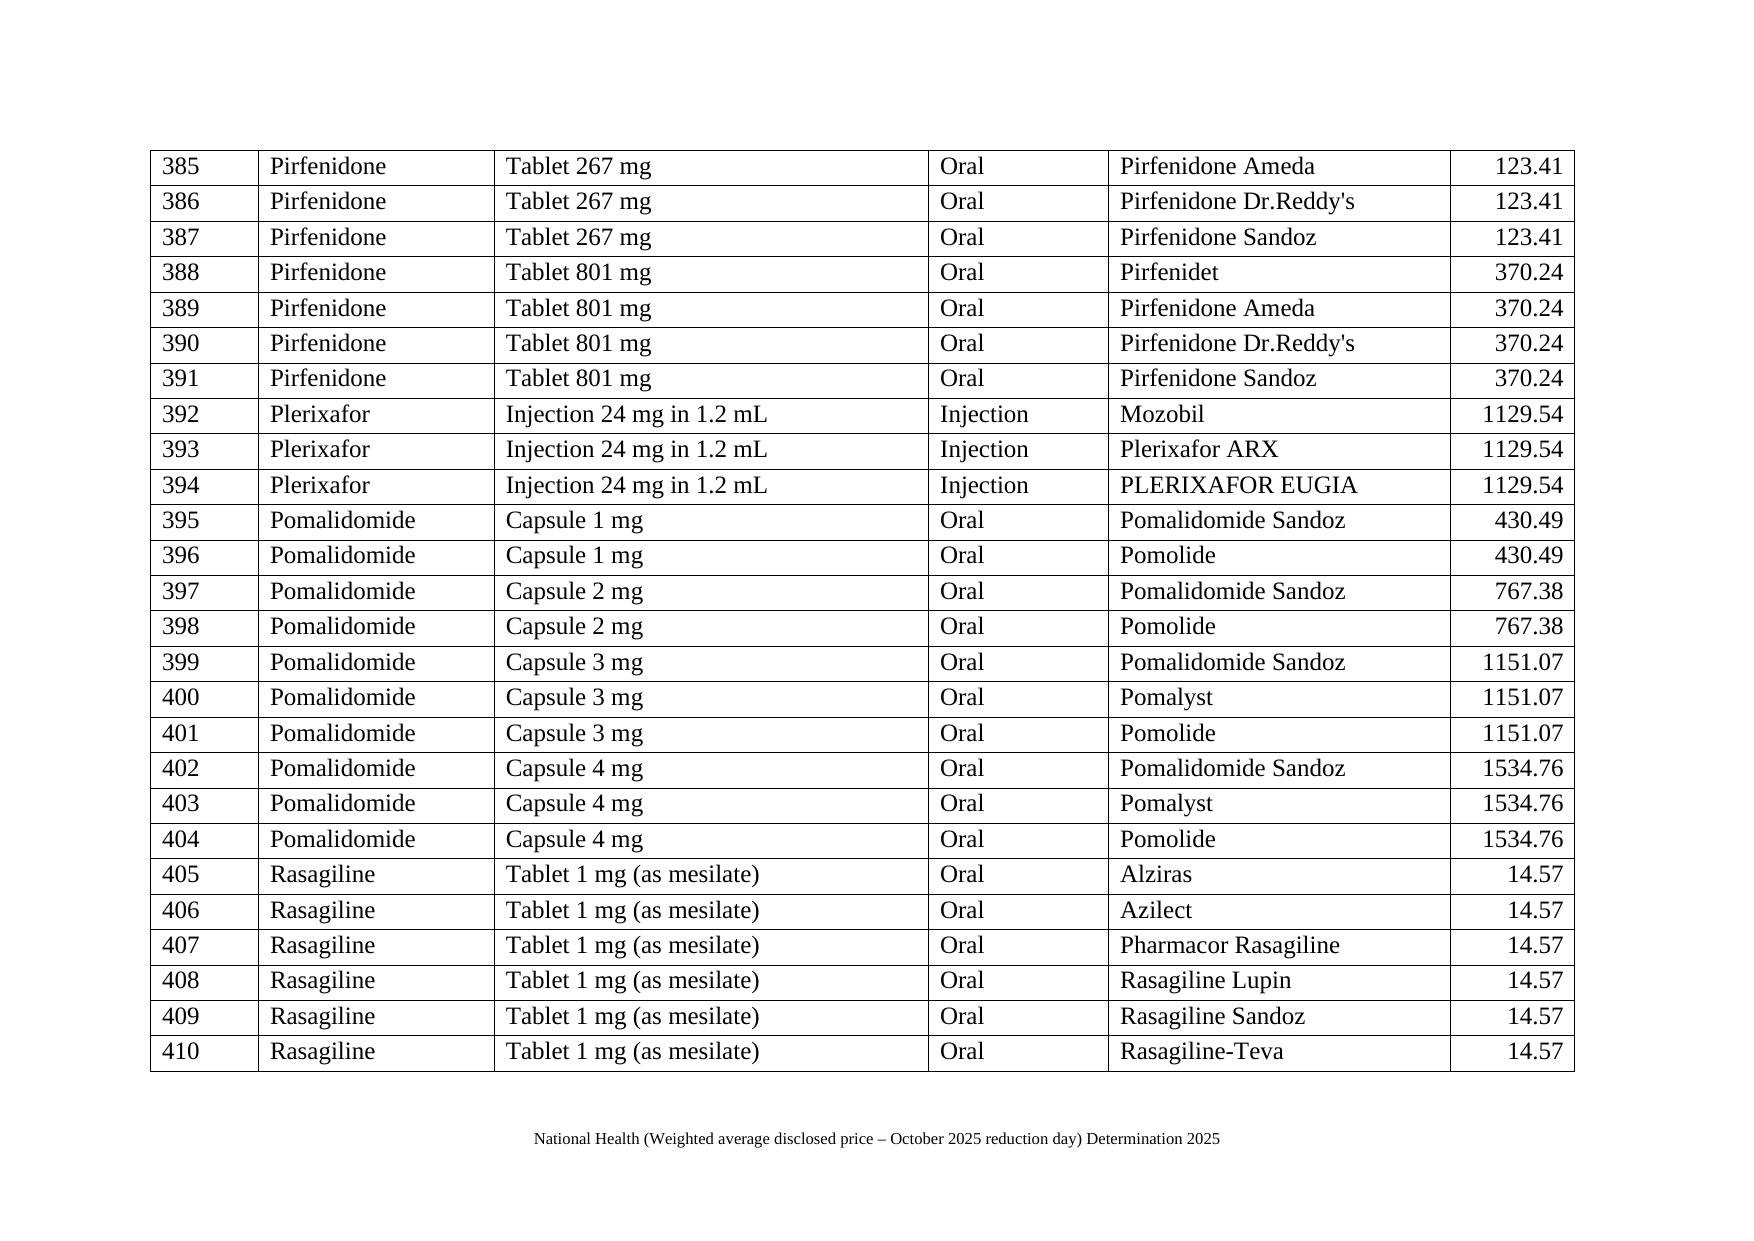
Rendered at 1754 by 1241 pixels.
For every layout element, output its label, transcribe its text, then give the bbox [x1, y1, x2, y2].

table_cell Tablet 801 mg [495, 293, 928, 327]
table_cell Pirfenidone [259, 364, 494, 398]
table_cell Pirfenidet [1109, 257, 1450, 292]
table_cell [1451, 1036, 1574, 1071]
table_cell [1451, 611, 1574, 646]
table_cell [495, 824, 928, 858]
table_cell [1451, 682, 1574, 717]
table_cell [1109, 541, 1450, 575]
table_cell Tablet 801 mg [495, 328, 928, 362]
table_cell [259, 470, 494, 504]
table_cell 123.41 [1451, 222, 1574, 256]
table_cell 392 [151, 399, 258, 433]
table_cell Pirfenidone [259, 257, 494, 292]
table_cell 390 [151, 328, 258, 362]
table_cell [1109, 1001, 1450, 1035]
table_cell 387 [151, 222, 258, 256]
table_cell 123.41 [1451, 151, 1574, 185]
table_cell 370.24 [1451, 364, 1574, 398]
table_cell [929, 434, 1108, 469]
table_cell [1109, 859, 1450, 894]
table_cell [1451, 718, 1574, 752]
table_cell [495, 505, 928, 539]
table_cell Oral [929, 257, 1108, 292]
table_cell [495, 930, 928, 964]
table_cell Pirfenidone [259, 293, 494, 327]
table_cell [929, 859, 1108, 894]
table_cell 370.24 [1451, 328, 1574, 362]
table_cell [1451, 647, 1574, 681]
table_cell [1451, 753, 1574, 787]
table_cell 123.41 [1451, 186, 1574, 221]
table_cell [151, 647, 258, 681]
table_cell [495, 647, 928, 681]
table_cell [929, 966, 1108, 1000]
table_cell Oral [929, 293, 1108, 327]
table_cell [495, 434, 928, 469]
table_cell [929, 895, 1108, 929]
table_cell Pirfenidone [259, 151, 494, 185]
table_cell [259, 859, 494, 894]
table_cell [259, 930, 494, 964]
table_cell Oral [929, 328, 1108, 362]
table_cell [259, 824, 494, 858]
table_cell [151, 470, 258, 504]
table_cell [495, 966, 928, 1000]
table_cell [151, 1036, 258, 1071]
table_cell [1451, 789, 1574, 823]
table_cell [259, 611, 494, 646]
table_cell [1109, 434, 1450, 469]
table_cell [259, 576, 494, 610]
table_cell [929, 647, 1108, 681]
table_cell 370.24 [1451, 293, 1574, 327]
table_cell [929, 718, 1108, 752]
table_cell 388 [151, 257, 258, 292]
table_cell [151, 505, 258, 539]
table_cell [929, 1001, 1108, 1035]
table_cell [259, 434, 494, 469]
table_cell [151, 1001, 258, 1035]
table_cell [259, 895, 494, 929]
table_cell Tablet 267 mg [495, 222, 928, 256]
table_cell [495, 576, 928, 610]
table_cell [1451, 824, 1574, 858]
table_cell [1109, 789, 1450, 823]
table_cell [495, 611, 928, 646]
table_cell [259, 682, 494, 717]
table_cell Tablet 267 mg [495, 186, 928, 221]
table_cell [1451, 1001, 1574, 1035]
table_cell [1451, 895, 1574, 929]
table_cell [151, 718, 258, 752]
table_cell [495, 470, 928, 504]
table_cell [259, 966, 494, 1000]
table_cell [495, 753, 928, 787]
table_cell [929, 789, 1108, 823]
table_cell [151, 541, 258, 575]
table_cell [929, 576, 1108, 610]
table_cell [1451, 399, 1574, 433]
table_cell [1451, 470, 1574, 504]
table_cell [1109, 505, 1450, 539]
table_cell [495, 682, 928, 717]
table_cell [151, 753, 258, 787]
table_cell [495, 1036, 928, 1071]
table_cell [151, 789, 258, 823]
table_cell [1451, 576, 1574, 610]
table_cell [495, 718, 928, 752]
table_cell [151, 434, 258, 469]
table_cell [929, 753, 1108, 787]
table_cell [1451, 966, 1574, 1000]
table_cell Pirfenidone Sandoz [1109, 222, 1450, 256]
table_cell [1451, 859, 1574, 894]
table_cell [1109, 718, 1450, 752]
table_cell Tablet 801 mg [495, 257, 928, 292]
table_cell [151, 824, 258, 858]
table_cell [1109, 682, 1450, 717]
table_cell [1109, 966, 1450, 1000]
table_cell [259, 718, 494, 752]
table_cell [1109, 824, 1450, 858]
table_cell 385 [151, 151, 258, 185]
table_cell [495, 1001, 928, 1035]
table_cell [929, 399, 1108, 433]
table_cell Tablet 801 mg [495, 364, 928, 398]
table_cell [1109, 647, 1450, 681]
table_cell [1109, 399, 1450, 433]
table_cell Tablet 267 mg [495, 151, 928, 185]
table_cell Pirfenidone Dr.Reddy's [1109, 186, 1450, 221]
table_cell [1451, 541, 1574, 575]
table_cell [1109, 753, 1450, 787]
table_cell Pirfenidone Ameda [1109, 293, 1450, 327]
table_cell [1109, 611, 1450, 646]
table_cell Plerixafor [259, 399, 494, 433]
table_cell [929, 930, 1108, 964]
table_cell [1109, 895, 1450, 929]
table_cell 370.24 [1451, 257, 1574, 292]
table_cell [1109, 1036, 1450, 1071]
table_cell 386 [151, 186, 258, 221]
table_cell 391 [151, 364, 258, 398]
table_cell Pirfenidone [259, 328, 494, 362]
table_cell Pirfenidone Ameda [1109, 151, 1450, 185]
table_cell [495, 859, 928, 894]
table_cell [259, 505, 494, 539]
table_cell Oral [929, 364, 1108, 398]
table_cell Oral [929, 151, 1108, 185]
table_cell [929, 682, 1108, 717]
table_cell Pirfenidone [259, 186, 494, 221]
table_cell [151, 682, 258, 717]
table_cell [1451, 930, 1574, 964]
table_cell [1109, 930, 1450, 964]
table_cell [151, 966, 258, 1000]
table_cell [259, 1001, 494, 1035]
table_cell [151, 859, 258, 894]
table_cell Pirfenidone [259, 222, 494, 256]
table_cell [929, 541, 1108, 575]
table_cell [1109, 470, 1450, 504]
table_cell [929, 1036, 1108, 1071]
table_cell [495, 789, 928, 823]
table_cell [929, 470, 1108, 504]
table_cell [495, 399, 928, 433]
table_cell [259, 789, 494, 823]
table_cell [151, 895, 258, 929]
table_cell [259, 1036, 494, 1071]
table_cell Oral [929, 222, 1108, 256]
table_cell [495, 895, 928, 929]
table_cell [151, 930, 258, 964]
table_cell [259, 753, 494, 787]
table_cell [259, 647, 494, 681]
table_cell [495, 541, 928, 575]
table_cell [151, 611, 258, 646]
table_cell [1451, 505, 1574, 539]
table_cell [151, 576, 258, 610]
table_cell Pirfenidone Sandoz [1109, 364, 1450, 398]
table_cell 389 [151, 293, 258, 327]
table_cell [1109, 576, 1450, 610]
table_cell Oral [929, 186, 1108, 221]
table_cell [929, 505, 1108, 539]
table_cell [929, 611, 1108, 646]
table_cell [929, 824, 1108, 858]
table_cell Pirfenidone Dr.Reddy's [1109, 328, 1450, 362]
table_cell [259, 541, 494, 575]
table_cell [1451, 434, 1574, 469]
